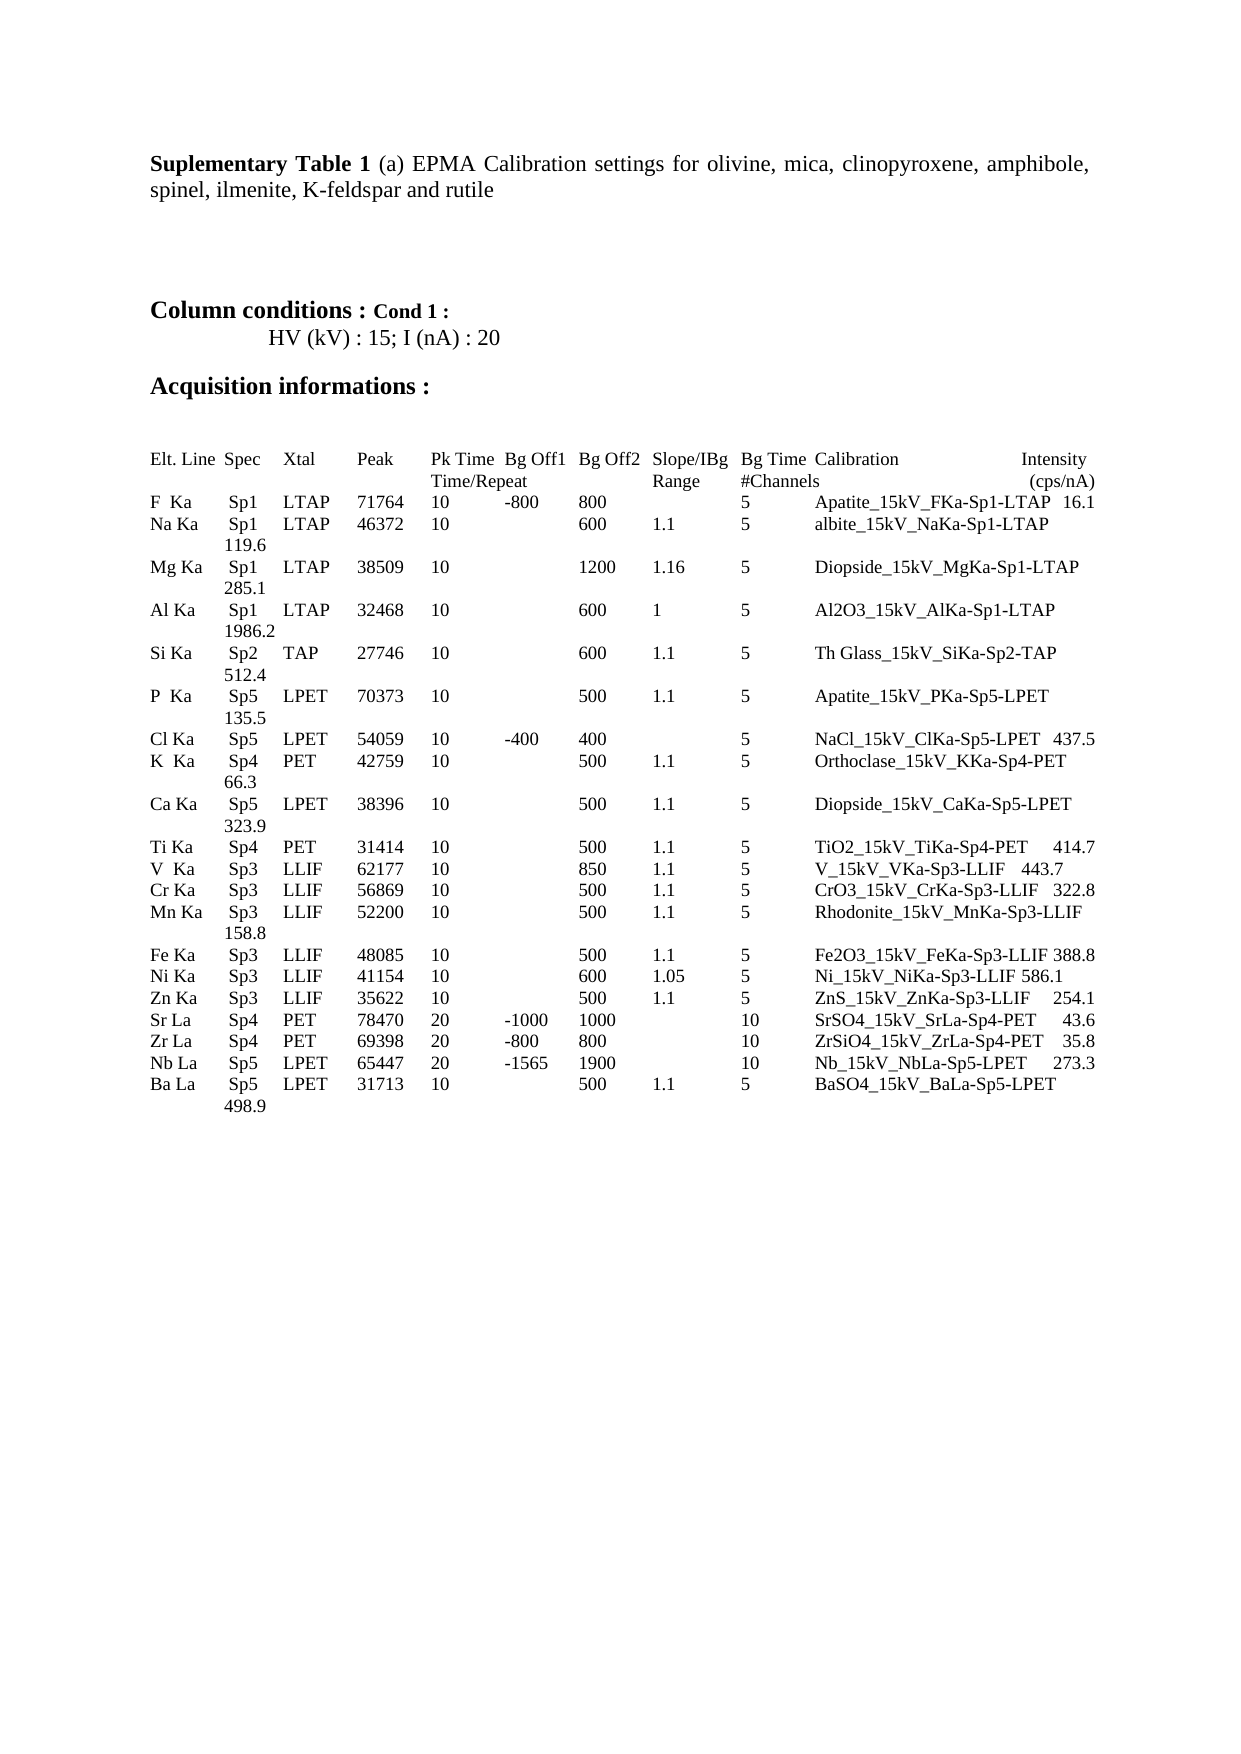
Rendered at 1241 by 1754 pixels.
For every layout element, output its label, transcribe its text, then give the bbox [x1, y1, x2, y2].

text Cl Ka Sp5 LPET 54059 10 -400 400 5 NaCl_15kV_ClKa-Sp5-LPET 437.5 [150, 728, 1090, 750]
text Ba La Sp5 LPET 31713 10 500 1.1 5 BaSO4_15kV_BaLa-Sp5-LPET 498.9 [150, 1073, 1090, 1116]
text K Ka Sp4 PET 42759 10 500 1.1 5 Orthoclase_15kV_KKa-Sp4-PET 66.3 [150, 750, 1090, 793]
text Mn Ka Sp3 LLIF 52200 10 500 1.1 5 Rhodonite_15kV_MnKa-Sp3-LLIF 158.8 [150, 901, 1090, 944]
text Na Ka Sp1 LTAP 46372 10 600 1.1 5 albite_15kV_NaKa-Sp1-LTAP 119.6 [150, 513, 1090, 556]
text Ca Ka Sp5 LPET 38396 10 500 1.1 5 Diopside_15kV_CaKa-Sp5-LPET 323.9 [150, 793, 1090, 836]
text Mg Ka Sp1 LTAP 38509 10 1200 1.16 5 Diopside_15kV_MgKa-Sp1-LTAP 285.1 [150, 556, 1090, 599]
text Time/Repeat Range #Channels (cps/nA) [150, 469, 1090, 491]
text V Ka Sp3 LLIF 62177 10 850 1.1 5 V_15kV_VKa-Sp3-LLIF 443.7 [150, 858, 1090, 879]
text Ni Ka Sp3 LLIF 41154 10 600 1.05 5 Ni_15kV_NiKa-Sp3-LLIF 586.1 [150, 965, 1090, 987]
text Fe Ka Sp3 LLIF 48085 10 500 1.1 5 Fe2O3_15kV_FeKa-Sp3-LLIF 388.8 [150, 944, 1090, 965]
text HV (kV) : 15; I (nA) : 20 [268, 323, 1090, 350]
text Si Ka Sp2 TAP 27746 10 600 1.1 5 Th Glass_15kV_SiKa-Sp2-TAP 512.4 [150, 642, 1090, 685]
text Al Ka Sp1 LTAP 32468 10 600 1 5 Al2O3_15kV_AlKa-Sp1-LTAP 1986.2 [150, 599, 1090, 642]
text Zr La Sp4 PET 69398 20 -800 800 10 ZrSiO4_15kV_ZrLa-Sp4-PET 35.8 [150, 1030, 1090, 1052]
text Suplementary Table 1 (a) EPMA Calibration settings for olivine, mica, clinopyroxene, amphibole, spinel, ilmenite, K-feldspar and rutile [150, 150, 1090, 203]
text Elt. Line Spec Xtal Peak Pk Time Bg Off1 Bg Off2 Slope/IBg Bg Time Calibration Intensity [150, 448, 1090, 469]
subtitle Acquisition informations : [150, 371, 1090, 399]
subtitle Column conditions : Cond 1 : [150, 295, 1090, 323]
text P Ka Sp5 LPET 70373 10 500 1.1 5 Apatite_15kV_PKa-Sp5-LPET 135.5 [150, 685, 1090, 728]
text Sr La Sp4 PET 78470 20 -1000 1000 10 SrSO4_15kV_SrLa-Sp4-PET 43.6 [150, 1008, 1090, 1030]
text Cr Ka Sp3 LLIF 56869 10 500 1.1 5 CrO3_15kV_CrKa-Sp3-LLIF 322.8 [150, 879, 1090, 901]
text Ti Ka Sp4 PET 31414 10 500 1.1 5 TiO2_15kV_TiKa-Sp4-PET 414.7 [150, 836, 1090, 858]
text F Ka Sp1 LTAP 71764 10 -800 800 5 Apatite_15kV_FKa-Sp1-LTAP 16.1 [150, 491, 1090, 513]
text Nb La Sp5 LPET 65447 20 -1565 1900 10 Nb_15kV_NbLa-Sp5-LPET 273.3 [150, 1052, 1090, 1073]
text Zn Ka Sp3 LLIF 35622 10 500 1.1 5 ZnS_15kV_ZnKa-Sp3-LLIF 254.1 [150, 987, 1090, 1008]
